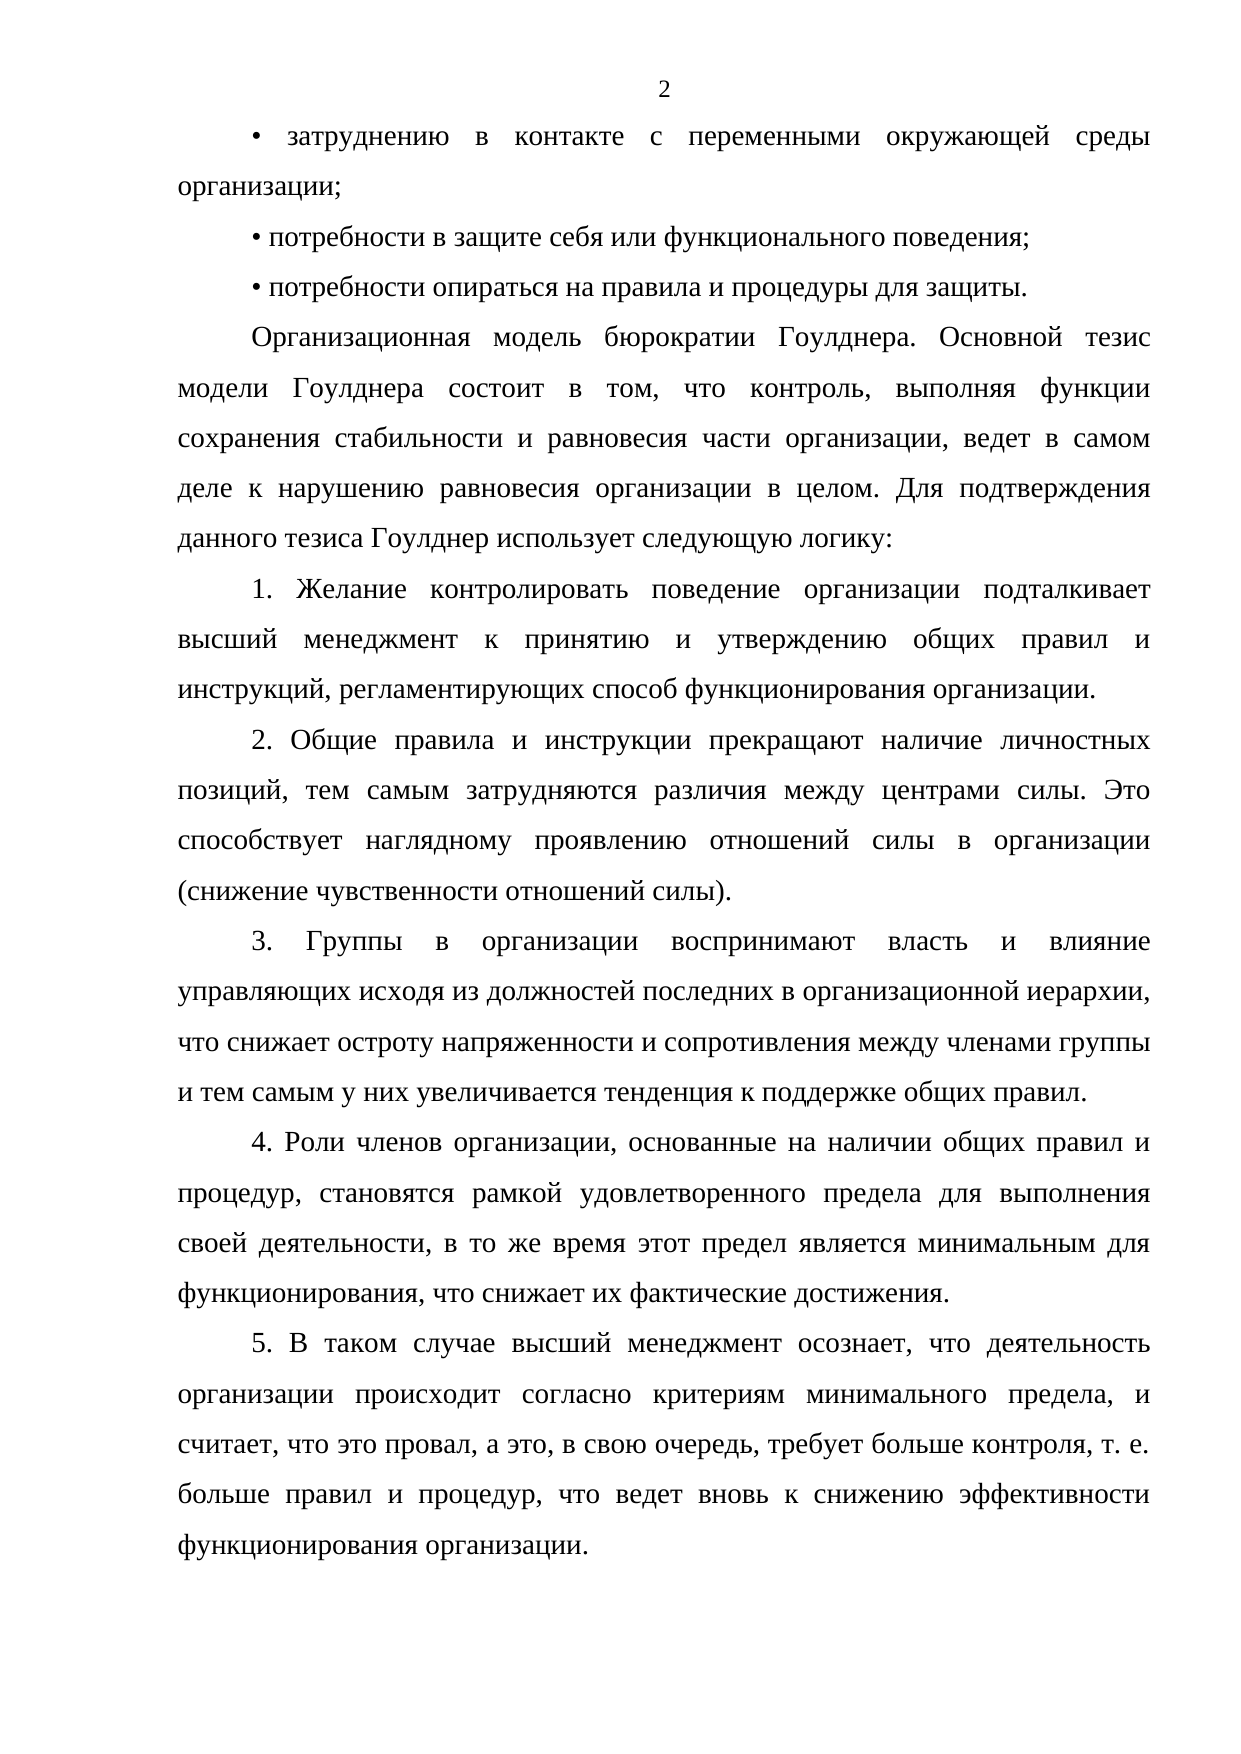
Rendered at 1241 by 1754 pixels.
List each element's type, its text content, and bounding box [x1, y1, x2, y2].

text 5. В таком случае высший менеджмент осознает, что деятельность организации происходит согласно критериям минимального предела, и считает, что это провал, а это, в свою очередь, требует больше контроля, т. е. больше правил и процедур, что ведет вновь к снижению эффективности функционирования организации. [177, 1326, 1152, 1560]
text Организационная модель бюрократии Гоулднера. Основной тезис модели Гоулднера состоит в том, что контроль, выполняя функции сохранения стабильности и равновесия части организации, ведет в самом деле к нарушению равновесия организации в целом. Для подтверждения данного тезиса Гоулднер использует следующую логику: [177, 319, 1152, 554]
text • потребности в защите себя или функционального поведения; [177, 219, 1152, 252]
text 2. Общие правила и инструкции прекращают наличие личностных позиций, тем самым затрудняются различия между центрами силы. Это способствует наглядному проявлению отношений силы в организации (снижение чувственности отношений силы). [177, 722, 1152, 906]
text 3. Группы в организации воспринимают власть и влияние управляющих исходя из должностей последних в организационной иерархии, что снижает остроту напряженности и сопротивления между членами группы и тем самым у них увеличивается тенденция к поддержке общих правил. [177, 923, 1152, 1108]
text 1. Желание контролировать поведение организации подталкивает высший менеджмент к принятию и утверждению общих правил и инструкций, регламентирующих способ функционирования организации. [177, 571, 1152, 705]
text • потребности опираться на правила и процедуры для защиты. [177, 269, 1152, 303]
text • затруднению в контакте с переменными окружающей среды организации; [177, 118, 1152, 202]
text 4. Роли членов организации, основанные на наличии общих правил и процедур, становятся рамкой удовлетворенного предела для выполнения своей деятельности, в то же время этот предел является минимальным для функционирования, что снижает их фактические достижения. [177, 1124, 1152, 1309]
